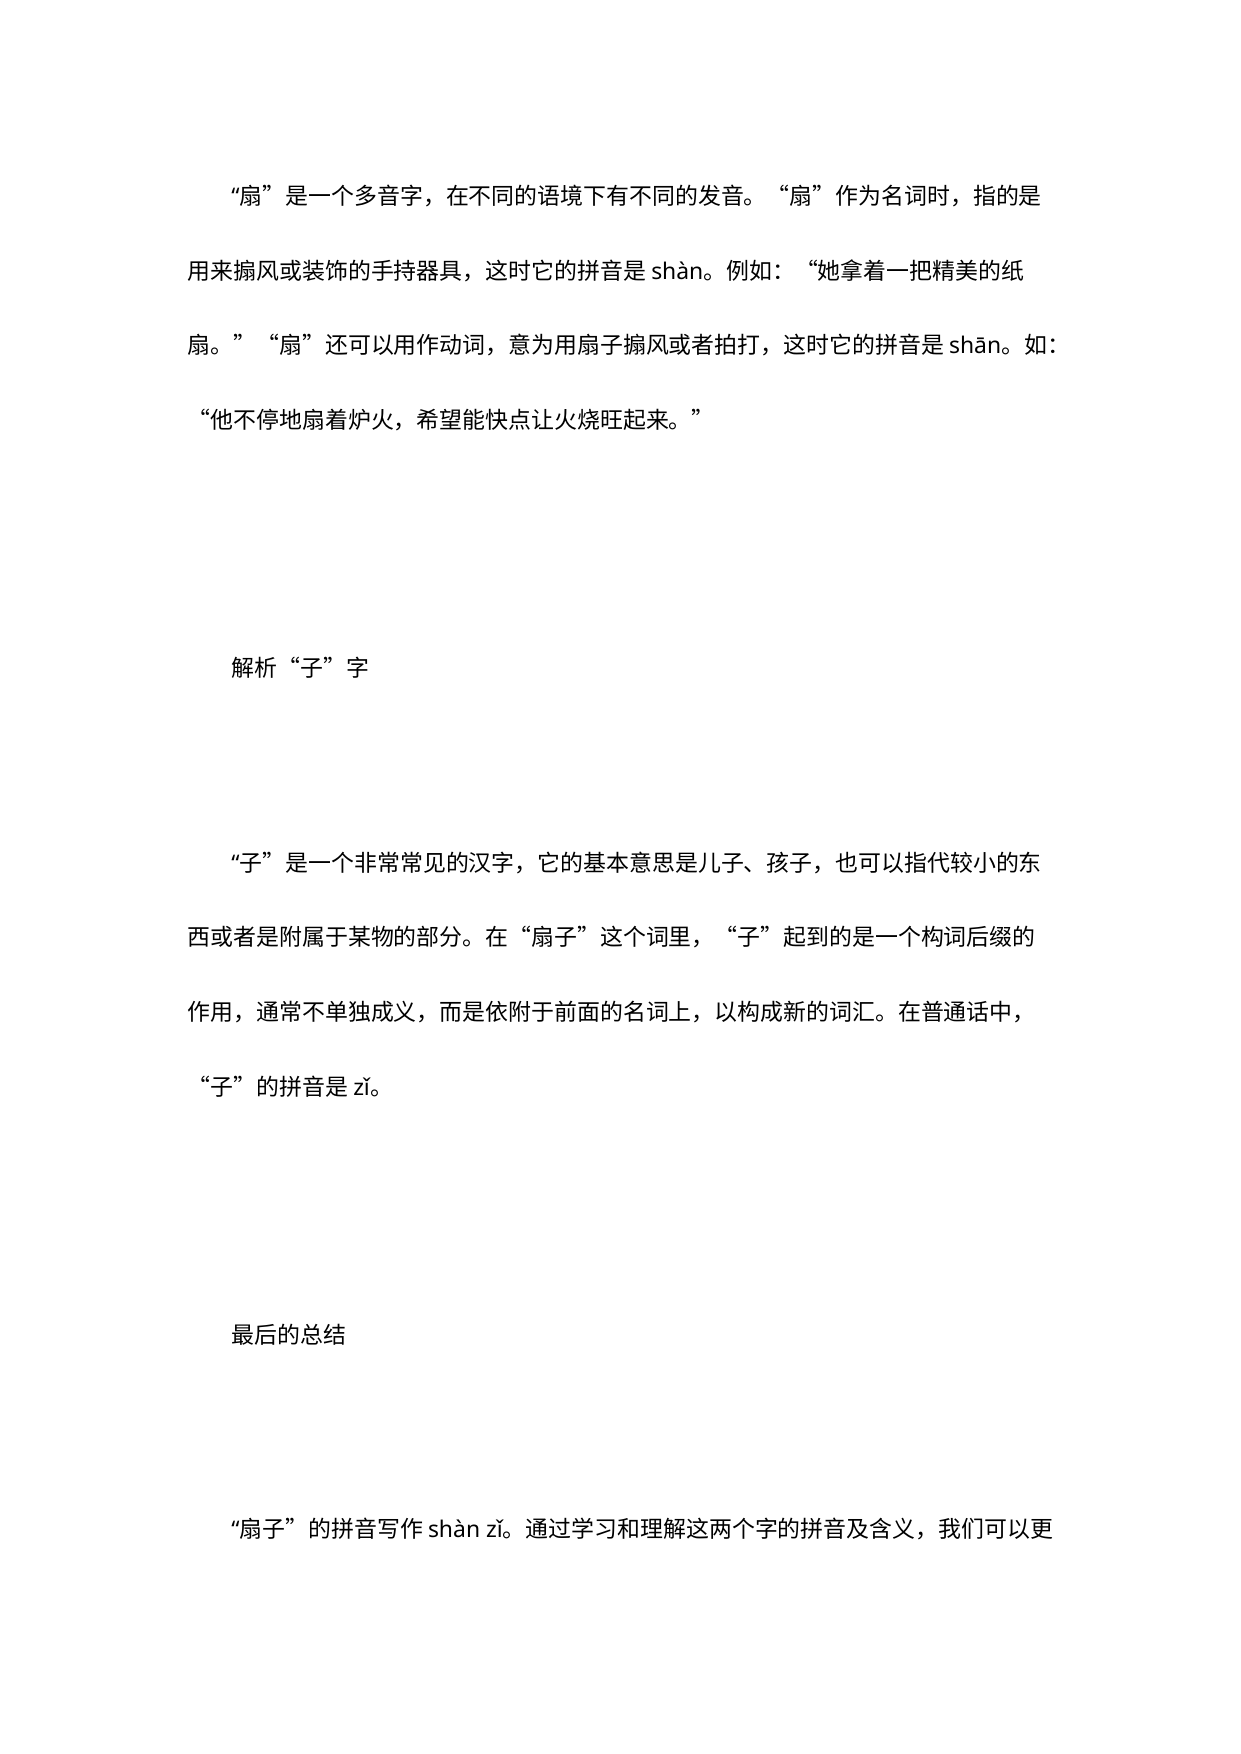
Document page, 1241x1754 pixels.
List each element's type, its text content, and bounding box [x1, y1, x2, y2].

text 解析“子”字 [187, 634, 1053, 699]
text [187, 1495, 1053, 1560]
text “子”是一个非常常见的汉字，它的基本意思是儿子、孩子，也可以指代较小的东西或者是附属于某物的部分。在“扇子”这个词里，“子”起到的是一个构词后缀的作用，通常不单独成义，而是依附于前面的名词上，以构成新的词汇。在普通话中，“子”的拼音是 zǐ。 [187, 828, 1053, 1118]
text 最后的总结 [187, 1301, 1053, 1366]
text “扇”是一个多音字，在不同的语境下有不同的发音。“扇”作为名词时，指的是用来搧风或装饰的手持器具，这时它的拼音是 shàn。例如：“她拿着一把精美的纸扇。”“扇”还可以用作动词，意为用扇子搧风或者拍打，这时它的拼音是 shān。如：“他不停地扇着炉火，希望能快点让火烧旺起来。” [187, 162, 1053, 451]
